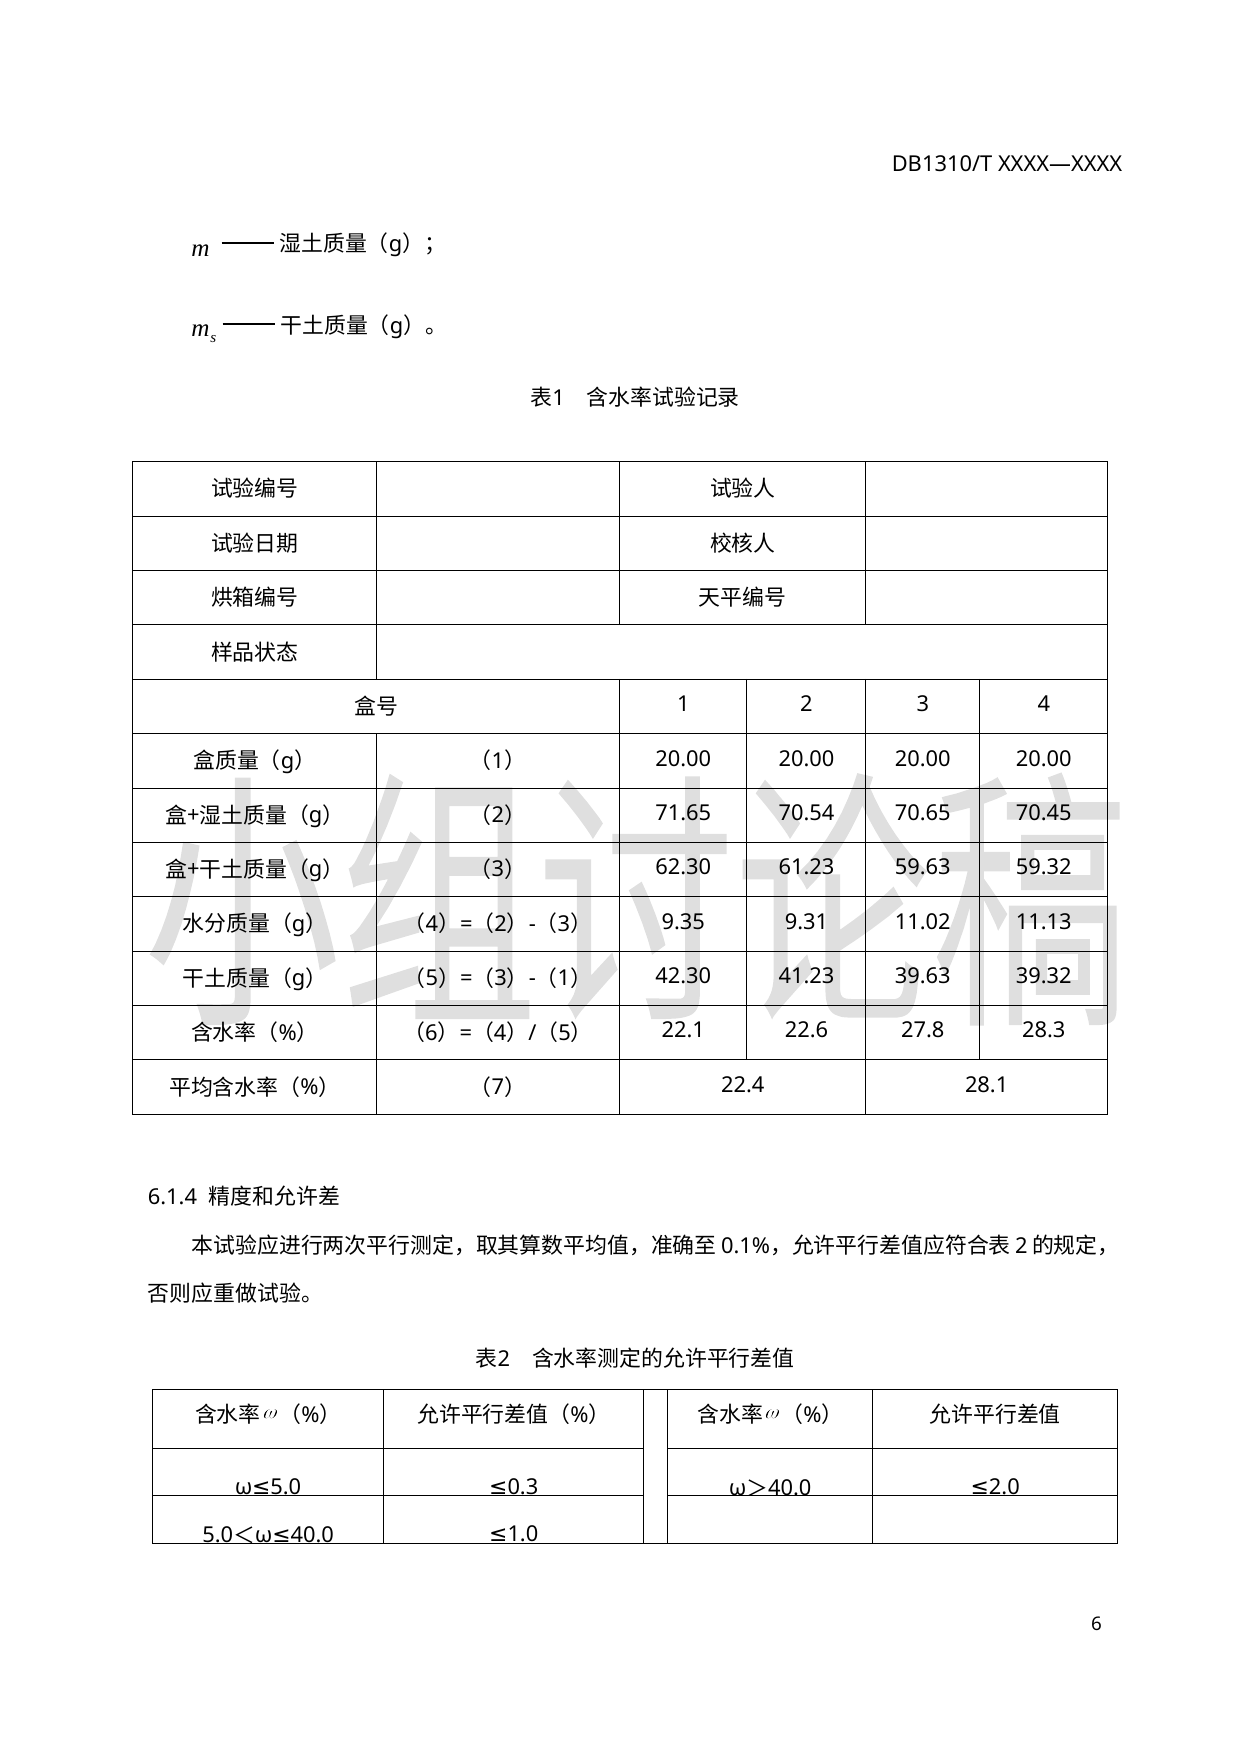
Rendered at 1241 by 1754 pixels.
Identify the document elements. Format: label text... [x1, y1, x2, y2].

table_header [866, 462, 1107, 516]
table_cell [866, 517, 1107, 570]
table_cell 20.00 [866, 734, 979, 787]
text 湿土质量（g）； [148, 217, 1122, 282]
table_cell 70.45 [980, 789, 1107, 842]
table_header 含水率（%） [153, 1390, 383, 1448]
table_cell 盒+干土质量（g） [133, 843, 376, 896]
table_cell ω＞40.0 [668, 1449, 872, 1495]
table_header 试验人 [620, 462, 865, 516]
table_cell 39.32 [980, 952, 1107, 1005]
table_cell 水分质量（g） [133, 897, 376, 951]
table_cell 校核人 [620, 517, 865, 570]
table_header [644, 1390, 667, 1543]
table_cell 22.1 [620, 1006, 746, 1059]
table_cell [866, 571, 1107, 624]
table_cell 41.23 [747, 952, 865, 1005]
table_cell 22.4 [620, 1060, 865, 1114]
table_cell 干土质量（g） [133, 952, 376, 1005]
table_cell 平均含水率（%） [133, 1060, 376, 1114]
text 含水率测定的允许平行差值 [148, 1341, 1122, 1373]
table_cell 42.30 [620, 952, 746, 1005]
table_cell 27.8 [866, 1006, 979, 1059]
table_cell [377, 571, 619, 624]
table_cell [873, 1496, 1117, 1543]
table_header 试验编号 [133, 462, 376, 516]
table_cell 22.6 [747, 1006, 865, 1059]
text 精度和允许差 [148, 496, 1122, 1211]
table_cell 11.02 [866, 897, 979, 951]
table_cell ω≤5.0 [153, 1449, 383, 1495]
table_cell 样品状态 [133, 625, 376, 679]
table_cell [377, 625, 1107, 679]
table_cell 盒质量（g） [133, 734, 376, 787]
table_cell 28.3 [980, 1006, 1107, 1059]
table_cell 59.32 [980, 843, 1107, 896]
table_cell 9.35 [620, 897, 746, 951]
table_cell 20.00 [620, 734, 746, 787]
table_cell （6）=（4）/（5） [377, 1006, 619, 1059]
table_cell 盒+湿土质量（g） [133, 789, 376, 842]
table_cell （3） [377, 843, 619, 896]
table_cell 39.63 [866, 952, 979, 1005]
table_cell 70.54 [747, 789, 865, 842]
table_cell （2） [377, 789, 619, 842]
table_header [377, 462, 619, 516]
table_cell 20.00 [747, 734, 865, 787]
table_cell [377, 517, 619, 570]
table_cell ≤2.0 [873, 1449, 1117, 1495]
table_cell 61.23 [747, 843, 865, 896]
table_header 允许平行差值 [873, 1390, 1117, 1448]
table_cell 3 [866, 680, 979, 733]
table_cell （5）=（3）-（1） [377, 952, 619, 1005]
table_cell 70.65 [866, 789, 979, 842]
table_header 含水率（%） [668, 1390, 872, 1448]
table_header 允许平行差值（%） [384, 1390, 643, 1448]
table_cell 62.30 [620, 843, 746, 896]
table_cell （7） [377, 1060, 619, 1114]
table_cell 71.65 [620, 789, 746, 842]
text 干土质量（g）。 [148, 298, 1122, 363]
table_cell ≤0.3 [384, 1449, 643, 1495]
table_cell （4）=（2）-（3） [377, 897, 619, 951]
table_cell 9.31 [747, 897, 865, 951]
table_cell 4 [980, 680, 1107, 733]
table_cell 59.63 [866, 843, 979, 896]
table_cell 20.00 [980, 734, 1107, 787]
table_cell 28.1 [866, 1060, 1107, 1114]
table_cell 烘箱编号 [133, 571, 376, 624]
table_cell 5.0＜ω≤40.0 [153, 1496, 383, 1543]
table_cell 1 [620, 680, 746, 733]
table_cell 天平编号 [620, 571, 865, 624]
table_cell ≤1.0 [384, 1496, 643, 1543]
table_cell 含水率（%） [133, 1006, 376, 1059]
text 本试验应进行两次平行测定，取其算数平均值，准确至0.1%，允许平行差值应符合表2的规定，否则应重做试验。 [148, 1227, 1122, 1308]
table_cell 盒号 [133, 680, 619, 733]
table_cell 11.13 [980, 897, 1107, 951]
text 含水率试验记录 [148, 379, 1122, 412]
table_cell （1） [377, 734, 619, 787]
table_cell 2 [747, 680, 865, 733]
table_cell [668, 1496, 872, 1543]
table_cell 试验日期 [133, 517, 376, 570]
